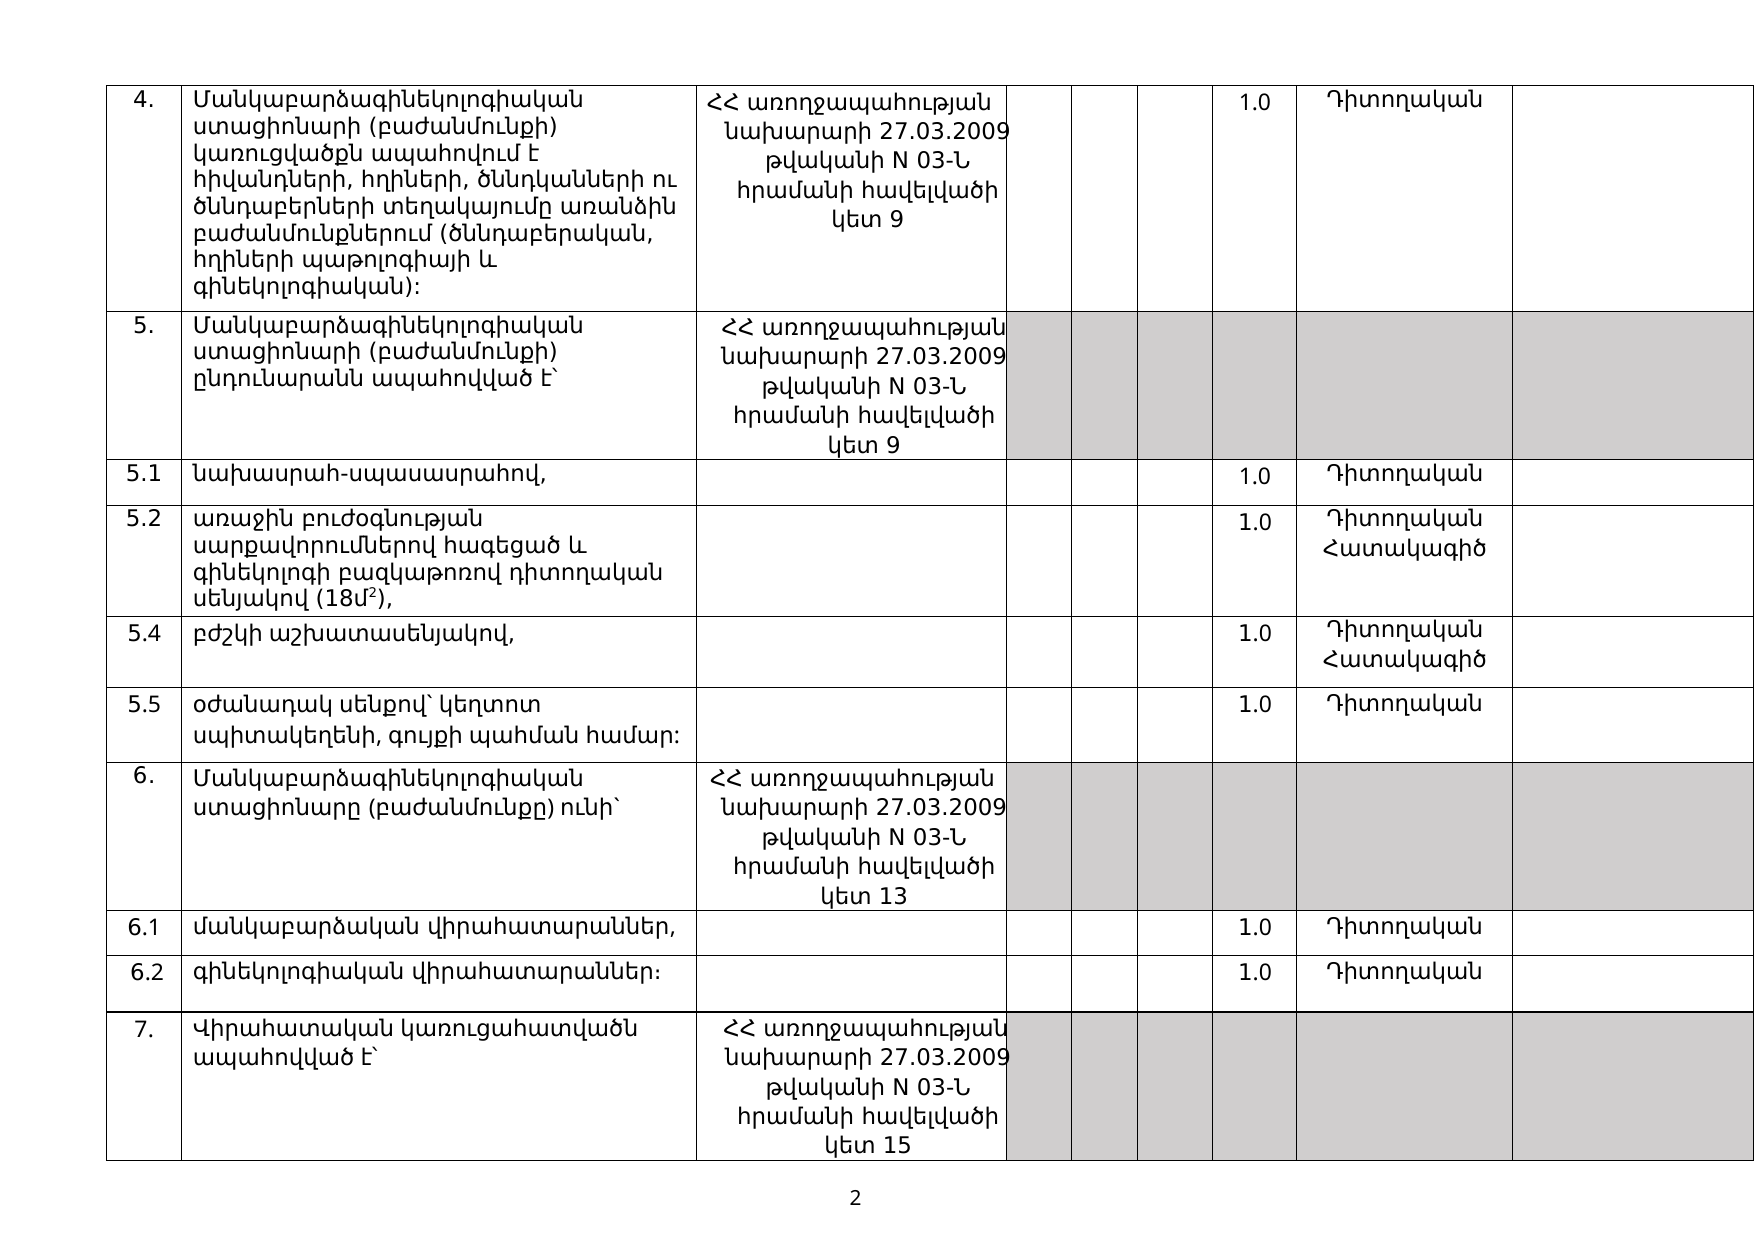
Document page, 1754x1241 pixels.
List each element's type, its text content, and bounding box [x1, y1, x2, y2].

table_cell [1072, 763, 1137, 910]
table_cell 4. [107, 86, 181, 311]
table_cell Դիտողական [1297, 956, 1512, 1011]
table_cell [1297, 1013, 1512, 1160]
table_cell ՀՀ առողջապահության նախարարի 27.03.2009 թվականի N 03-Ն հրամանի հավելվածի կետ 9 [697, 86, 1006, 311]
table_cell Մանկաբարձագինեկոլոգիական ստացիոնարի (բաժանմունքի) կառուցվածքն ապահովում է հիվանդների, հղիների, ծննդկանների ու ծննդաբերների տեղակայումը առանձին բաժանմունքներում (ծննդաբերական, հղիների պաթոլոգիայի և գինեկոլոգիական): [182, 86, 696, 311]
table_cell [1007, 86, 1071, 311]
table_cell [1072, 460, 1137, 504]
table_cell ՀՀ առողջապահության նախարարի 27.03.2009 թվականի N 03-Ն հրամանի հավելվածի կետ 15 [697, 1013, 1006, 1160]
table_cell [1513, 956, 1753, 1011]
table_cell 1.0 [1213, 460, 1296, 504]
table_cell [1213, 1013, 1296, 1160]
table_cell [1072, 617, 1137, 687]
table_cell 7. [107, 1013, 181, 1160]
table_cell Մանկաբարձագինեկոլոգիական ստացիոնարի (բաժանմունքի) ընդունարանն ապահովված է՝ [182, 312, 696, 459]
table_cell ՀՀ առողջապահության նախարարի 27.03.2009 թվականի N 03-Ն հրամանի հավելվածի կետ 13 [697, 763, 1006, 910]
table_cell [697, 506, 1006, 616]
table_cell [697, 911, 1006, 955]
table_cell [1072, 956, 1137, 1011]
table_cell 1.0 [1213, 911, 1296, 955]
table_cell 1.0 [1213, 86, 1296, 311]
table_cell [1007, 956, 1071, 1011]
table_cell Դիտողական [1297, 911, 1512, 955]
table_cell Դիտողական [1297, 460, 1512, 504]
table_cell [1213, 312, 1296, 459]
table_cell 1.0 [1213, 688, 1296, 762]
table_cell [1513, 763, 1753, 910]
table_cell ՀՀ առողջապահության նախարարի 27.03.2009 թվականի N 03-Ն հրամանի հավելվածի կետ 9 [697, 312, 1006, 459]
table_cell Դիտողական [1297, 688, 1512, 762]
table_cell 5.2 [107, 506, 181, 616]
table_cell նախասրահ-սպասասրահով, [182, 460, 696, 504]
table_cell [697, 460, 1006, 504]
table_cell [1513, 911, 1753, 955]
table_cell [1007, 911, 1071, 955]
table_cell 6.2 [107, 956, 181, 1011]
table_cell Դիտողական [1297, 86, 1512, 311]
table_cell [1513, 688, 1753, 762]
table_cell [1007, 1013, 1071, 1160]
table_cell 5. [107, 312, 181, 459]
table_cell օժանադակ սենքով` կեղտոտ սպիտակեղենի, գույքի պահման համար: [182, 688, 696, 762]
table_cell [1072, 1013, 1137, 1160]
table_cell [697, 688, 1006, 762]
table_cell 1.0 [1213, 506, 1296, 616]
table_cell [1007, 688, 1071, 762]
table_cell [1138, 460, 1212, 504]
table_cell Դիտողական Հատակագիծ [1297, 617, 1512, 687]
table_cell 6. [107, 763, 181, 910]
table_cell [1513, 460, 1753, 504]
table_cell [1072, 688, 1137, 762]
table_cell [1138, 911, 1212, 955]
table_cell [1297, 763, 1512, 910]
table_cell առաջին բուժօգնության սարքավորումներով հագեցած և գինեկոլոգի բազկաթոռով դիտողական սենյակով (18մ2), [182, 506, 696, 616]
table_cell [1513, 1013, 1753, 1160]
table_cell 5.1 [107, 460, 181, 504]
table_cell գինեկոլոգիական վիրահատարաններ։ [182, 956, 696, 1011]
table_cell [1213, 763, 1296, 910]
table_cell [1007, 763, 1071, 910]
table_cell [1138, 1013, 1212, 1160]
table_cell Մանկաբարձագինեկոլոգիական ստացիոնարը (բաժանմունքը) ունի` [182, 763, 696, 910]
table_cell 1.0 [1213, 956, 1296, 1011]
table_cell [1513, 617, 1753, 687]
table_cell [1513, 506, 1753, 616]
table_cell մանկաբարձական վիրահատարաններ, [182, 911, 696, 955]
table_cell [1007, 312, 1071, 459]
table_cell [1072, 86, 1137, 311]
table_cell [1138, 506, 1212, 616]
table_cell 6.1 [107, 911, 181, 955]
table_cell [697, 617, 1006, 687]
table_cell [1007, 460, 1071, 504]
table_cell [1007, 617, 1071, 687]
table_cell [1138, 688, 1212, 762]
table_cell [1297, 312, 1512, 459]
table_cell [1513, 312, 1753, 459]
table_cell [1072, 312, 1137, 459]
table_cell Վիրահատական կառուցահատվածն ապահովված է՝ [182, 1013, 696, 1160]
table_cell [1138, 617, 1212, 687]
table_cell [1138, 763, 1212, 910]
table_cell [1072, 506, 1137, 616]
table_cell [697, 956, 1006, 1011]
table_cell [1513, 86, 1753, 311]
table_cell [1138, 956, 1212, 1011]
table_cell Դիտողական Հատակագիծ [1297, 506, 1512, 616]
table_cell [1007, 506, 1071, 616]
table_cell 5.5 [107, 688, 181, 762]
table_cell [1138, 86, 1212, 311]
table_cell բժշկի աշխատասենյակով, [182, 617, 696, 687]
table_cell 1.0 [1213, 617, 1296, 687]
table_cell [1138, 312, 1212, 459]
table_cell [1072, 911, 1137, 955]
table_cell 5.4 [107, 617, 181, 687]
